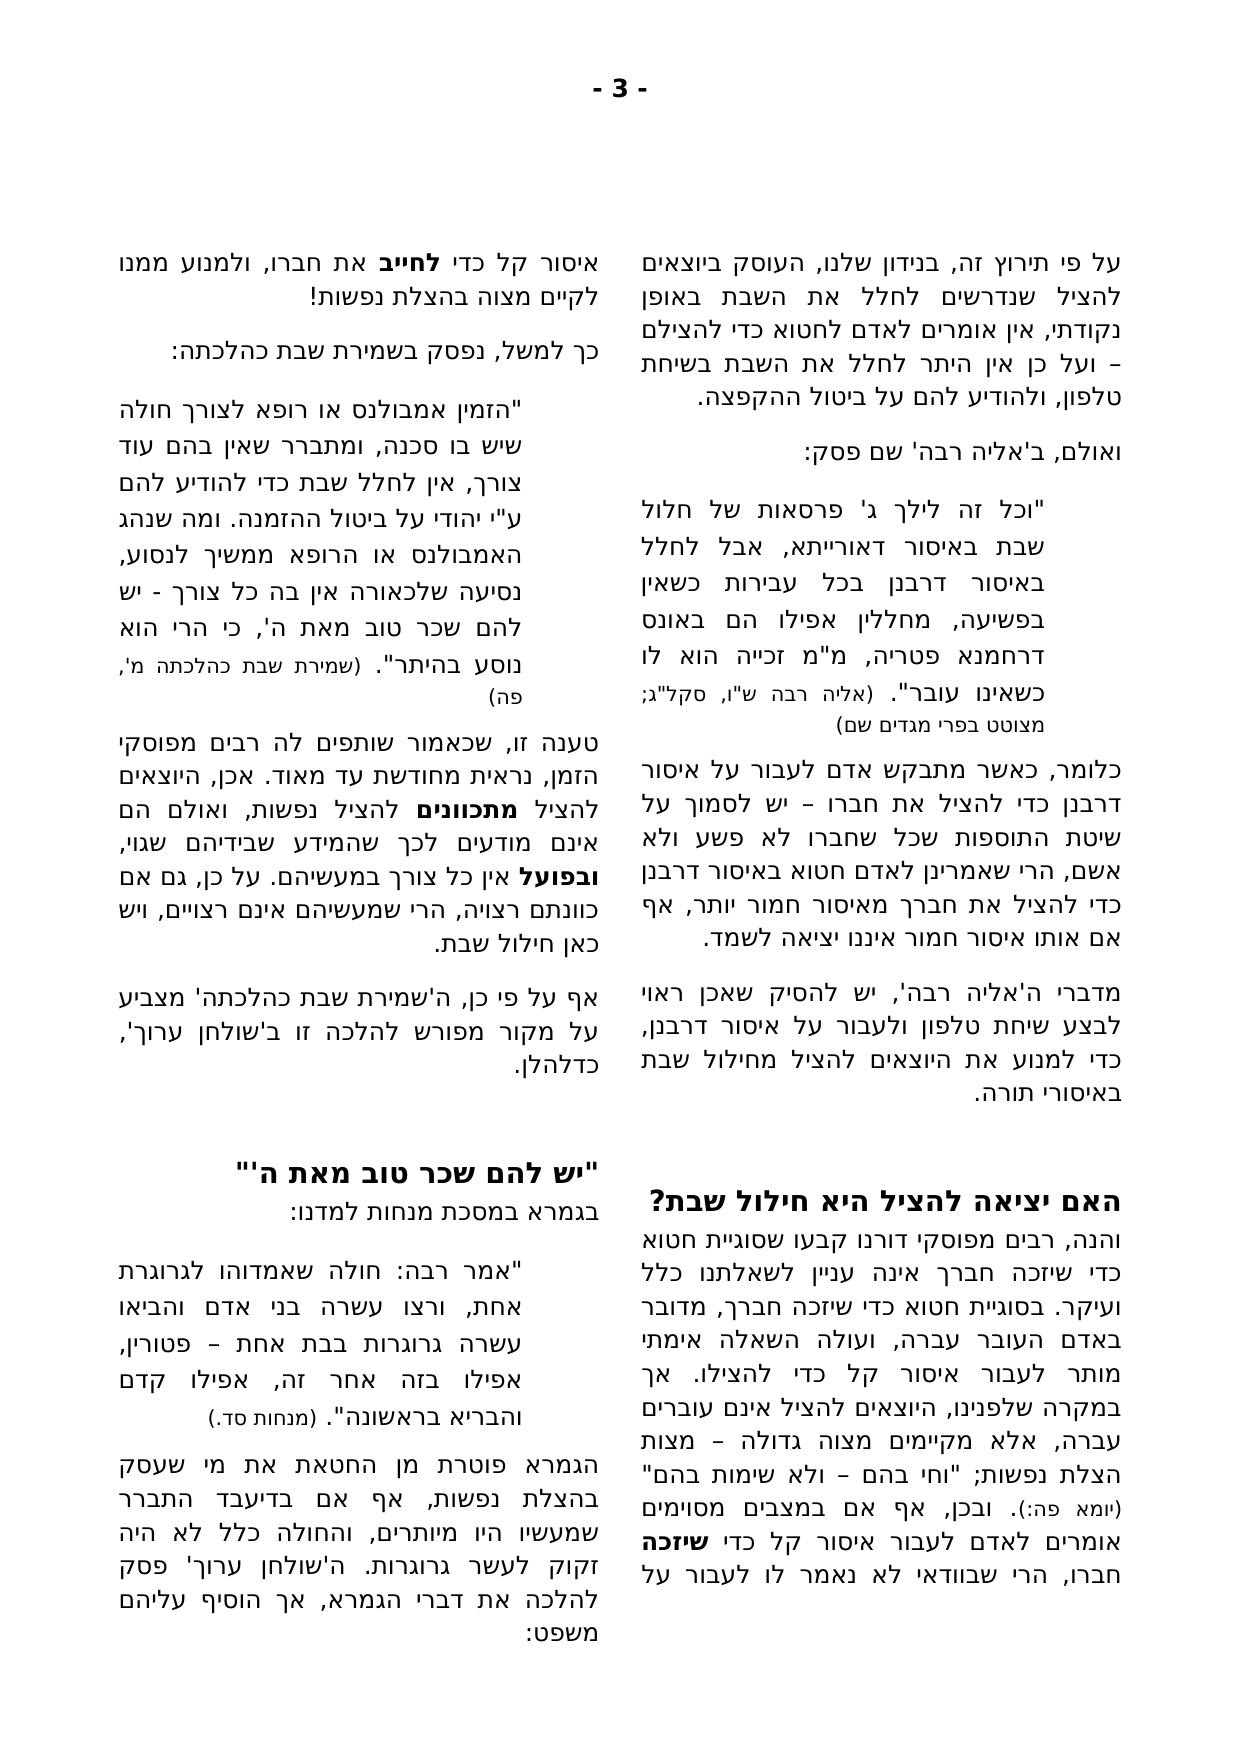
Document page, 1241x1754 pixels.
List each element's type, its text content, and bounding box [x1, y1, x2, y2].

text בגמרא במסכת מנחות למדנו: [118, 1197, 599, 1226]
text והנה, רבים מפוסקי דורנו קבעו שסוגיית חטוא כדי שיזכה חברך אינה עניין לשאלתנו כלל ועיקר. בסוגיית חטוא כדי שיזכה חברך, מדובר באדם העובר עברה, ועולה השאלה אימתי מותר לעבור איסור קל כדי להצילו. אך במקרה שלפנינו, היוצאים להציל אינם עוברים עברה, אלא מקיימים מצוה גדולה – מצות הצלת נפשות; "וחי בהם – ולא שימות בהם" (יומא פה:). ובכן, אף אם במצבים מסוימים אומרים לאדם לעבור איסור קל כדי שיזכה חברו, הרי שבוודאי לא נאמר לו לעבור על איסור קל כדי לחייב את חברו, ולמנוע ממנו לקיים מצוה בהצלת נפשות! [641, 1225, 1122, 1589]
text על פי תירוץ זה, בנידון שלנו, העוסק ביוצאים להציל שנדרשים לחלל את השבת באופן נקודתי, אין אומרים לאדם לחטוא כדי להצילם – ועל כן אין היתר לחלל את השבת בשיחת טלפון, ולהודיע להם על ביטול ההקפצה. [641, 248, 1122, 412]
text והנה, רבים מפוסקי דורנו קבעו שסוגיית חטוא כדי שיזכה חברך אינה עניין לשאלתנו כלל ועיקר. בסוגיית חטוא כדי שיזכה חברך, מדובר באדם העובר עברה, ועולה השאלה אימתי מותר לעבור איסור קל כדי להצילו. אך במקרה שלפנינו, היוצאים להציל אינם עוברים עברה, אלא מקיימים מצוה גדולה – מצות הצלת נפשות; "וחי בהם – ולא שימות בהם" (יומא פה:). ובכן, אף אם במצבים מסוימים אומרים לאדם לעבור איסור קל כדי שיזכה חברו, הרי שבוודאי לא נאמר לו לעבור על איסור קל כדי לחייב את חברו, ולמנוע ממנו לקיים מצוה בהצלת נפשות! [118, 248, 599, 311]
text כלומר, כאשר מתבקש אדם לעבור על איסור דרבנן כדי להציל את חברו – יש לסמוך על שיטת התוספות שכל שחברו לא פשע ולא אשם, הרי שאמרינן לאדם חטוא באיסור דרבנן כדי להציל את חברך מאיסור חמור יותר, אף אם אותו איסור חמור איננו יציאה לשמד. [641, 756, 1122, 953]
text "יש להם שכר טוב מאת ה'" [118, 1153, 599, 1191]
text "אמר רבה: חולה שאמדוהו לגרוגרת אחת, ורצו עשרה בני אדם והביאו עשרה גרוגרות בבת אחת – פטורין, אפילו בזה אחר זה, אפילו קדם והבריא בראשונה". (מנחות סד.) [118, 1256, 523, 1431]
text "הזמין אמבולנס או רופא לצורך חולה שיש בו סכנה, ומתברר שאין בהם עוד צורך, אין לחלל שבת כדי להודיע להם ע"י יהודי על ביטול ההזמנה. ומה שנהג האמבולנס או הרופא ממשיך לנסוע, נסיעה שלכאורה אין בה כל צורך - יש להם שכר טוב מאת ה', כי הרי הוא נוסע בהיתר". (שמירת שבת כהלכתה מ', פה) [118, 395, 523, 709]
text טענה זו, שכאמור שותפים לה רבים מפוסקי הזמן, נראית מחודשת עד מאוד. אכן, היוצאים להציל מתכוונים להציל נפשות, ואולם הם אינם מודעים לכך שהמידע שבידיהם שגוי, ובפועל אין כל צורך במעשיהם. על כן, גם אם כוונתם רצויה, הרי שמעשיהם אינם רצויים, ויש כאן חילול שבת. [118, 728, 599, 958]
text אף על פי כן, ה'שמירת שבת כהלכתה' מצביע על מקור מפורש להלכה זו ב'שולחן ערוך', כדלהלן. [118, 984, 599, 1080]
text כך למשל, נפסק בשמירת שבת כהלכתה: [118, 336, 599, 365]
text האם יציאה להציל היא חילול שבת? [641, 1181, 1122, 1219]
text "וכל זה לילך ג' פרסאות של חלול שבת באיסור דאורייתא, אבל לחלל באיסור דרבנן בכל עבירות כשאין בפשיעה, מחללין אפילו הם באונס דרחמנא פטריה, מ"מ זכייה הוא לו כשאינו עובר". (אליה רבה ש"ו, סקל"ג; מצוטט בפרי מגדים שם) [641, 495, 1045, 737]
text ואולם, ב'אליה רבה' שם פסק: [641, 437, 1122, 466]
text מדברי ה'אליה רבה', יש להסיק שאכן ראוי לבצע שיחת טלפון ולעבור על איסור דרבנן, כדי למנוע את היוצאים להציל מחילול שבת באיסורי תורה. [641, 978, 1122, 1108]
text הגמרא פוטרת מן החטאת את מי שעסק בהצלת נפשות, אף אם בדיעבד התברר שמעשיו היו מיותרים, והחולה כלל לא היה זקוק לעשר גרוגרות. ה'שולחן ערוך' פסק להלכה את דברי הגמרא, אך הוסיף עליהם משפט: [118, 1451, 599, 1647]
